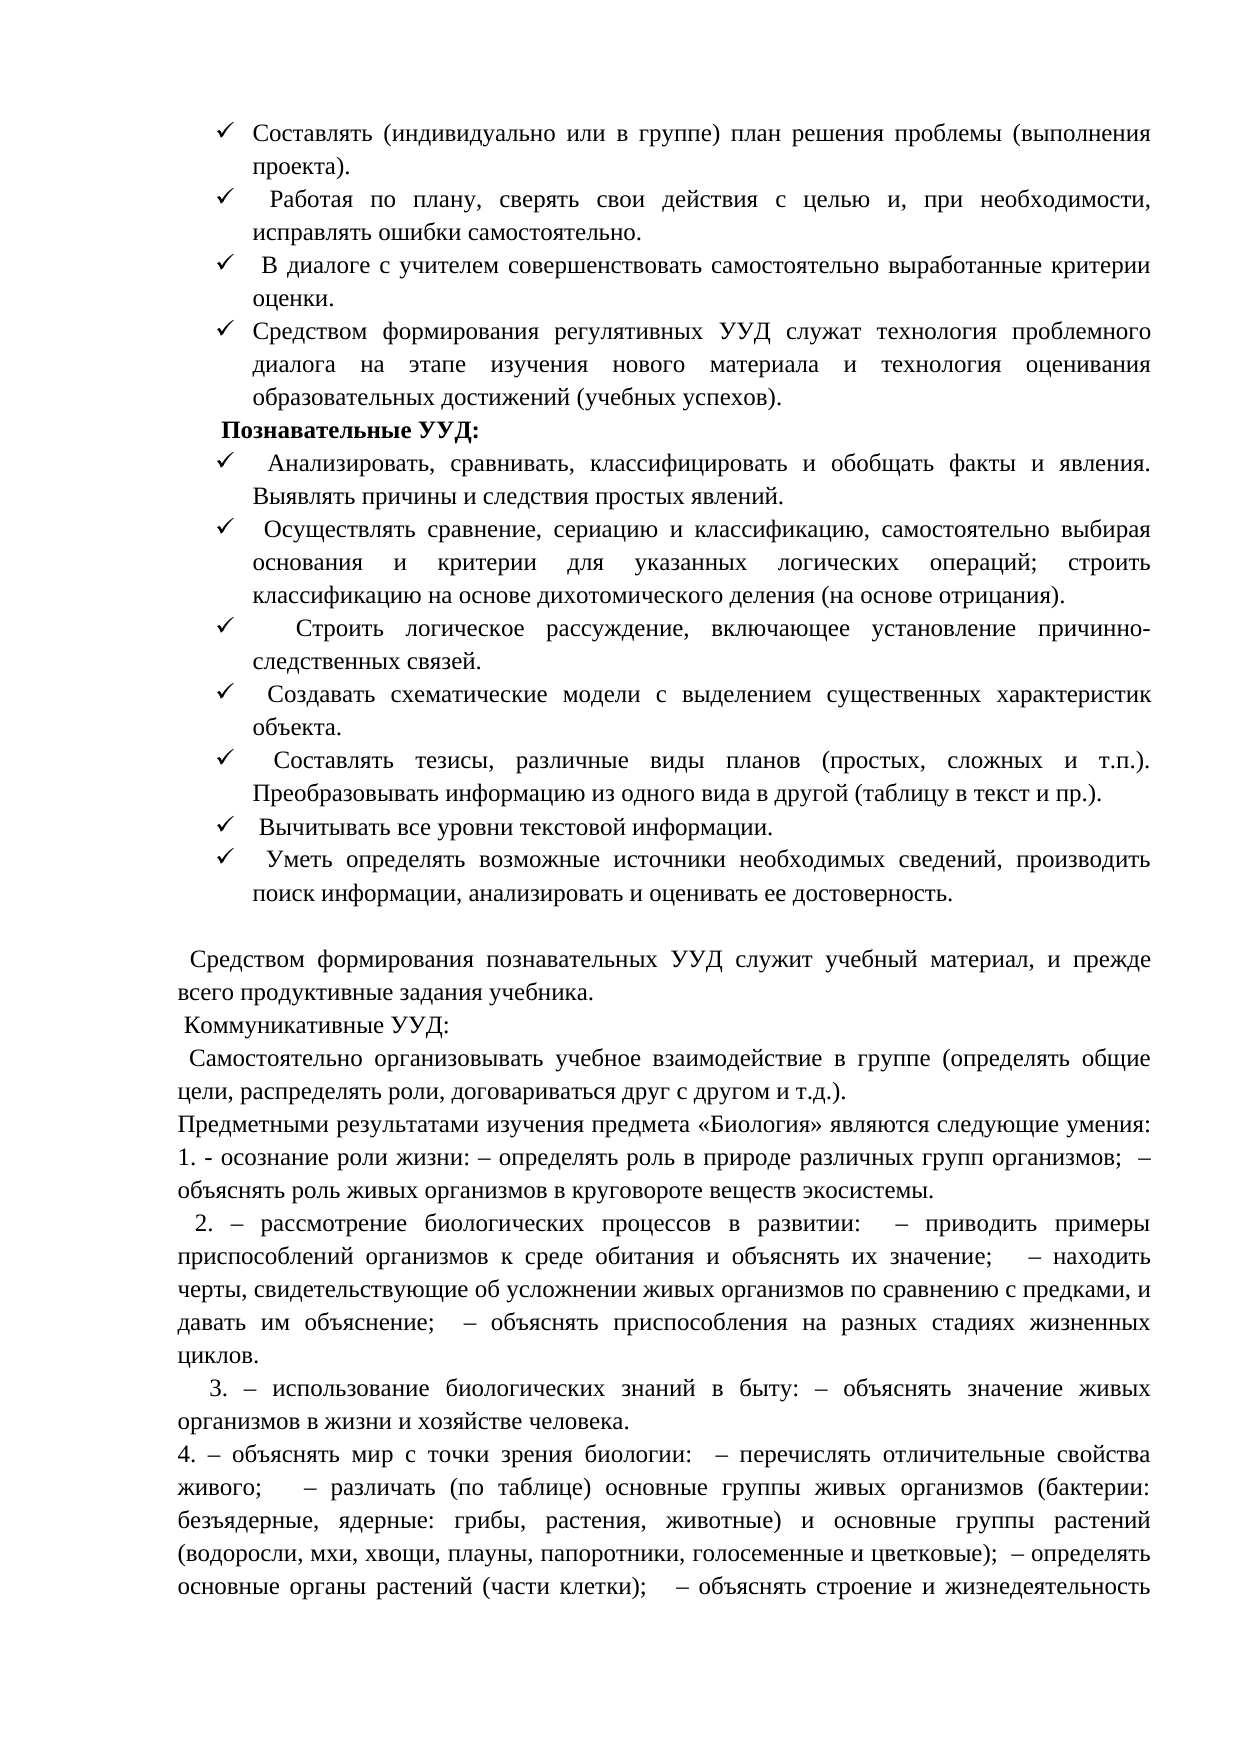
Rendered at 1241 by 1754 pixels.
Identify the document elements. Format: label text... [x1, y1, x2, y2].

list Осуществлять сравнение, сериацию и классификацию, самостоятельно выбирая основания и критерии для указанных логических операций; строить классификацию на основе дихотомического деления (на основе отрицания). [215, 514, 1152, 609]
text 3. – использование биологических знаний в быту: – объяснять значение живых организмов в жизни и хозяйстве человека. [177, 1373, 1152, 1435]
list Анализировать, сравнивать, классифицировать и обобщать факты и явления. Выявлять причины и следствия простых явлений. [215, 448, 1152, 510]
list В диалоге с учителем совершенствовать самостоятельно выработанные критерии оценки. [215, 250, 1152, 312]
text Предметными результатами изучения предмета «Биология» являются следующие умения: 1. - осознание роли жизни: – определять роль в природе различных групп организмов; – объяснять роль живых организмов в круговороте веществ экосистемы. [177, 1109, 1152, 1203]
text Средством формирования познавательных УУД служит учебный материал, и прежде всего продуктивные задания учебника. [177, 944, 1152, 1005]
text Коммуникативные УУД: [177, 1010, 1152, 1038]
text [177, 1439, 1152, 1600]
list Составлять тезисы, различные виды планов (простых, сложных и т.п.). Преобразовывать информацию из одного вида в другой (таблицу в текст и пр.). [215, 746, 1152, 807]
text Самостоятельно организовывать учебное взаимодействие в группе (определять общие цели, распределять роли, договариваться друг с другом и т.д.). [177, 1043, 1152, 1104]
list Уметь определять возможные источники необходимых сведений, производить поиск информации, анализировать и оценивать ее достоверность. [215, 844, 1152, 906]
list Средством формирования регулятивных УУД служат технология проблемного диалога на этапе изучения нового материала и технология оценивания образовательных достижений (учебных успехов). [215, 316, 1152, 411]
text Познавательные УУД: [215, 415, 1152, 444]
text 2. – рассмотрение биологических процессов в развитии: – приводить примеры приспособлений организмов к среде обитания и объяснять их значение; – находить черты, свидетельствующие об усложнении живых организмов по сравнению с предками, и давать им объяснение; – объяснять приспособления на разных стадиях жизненных циклов. [177, 1208, 1152, 1369]
list Вычитывать все уровни текстовой информации. [215, 812, 1152, 840]
list Составлять (индивидуально или в группе) план решения проблемы (выполнения проекта). [215, 118, 1152, 180]
list Создавать схематические модели с выделением существенных характеристик объекта. [215, 679, 1152, 741]
list Строить логическое рассуждение, включающее установление причинно-следственных связей. [215, 613, 1152, 675]
list Работая по плану, сверять свои действия с целью и, при необходимости, исправлять ошибки самостоятельно. [215, 184, 1152, 246]
